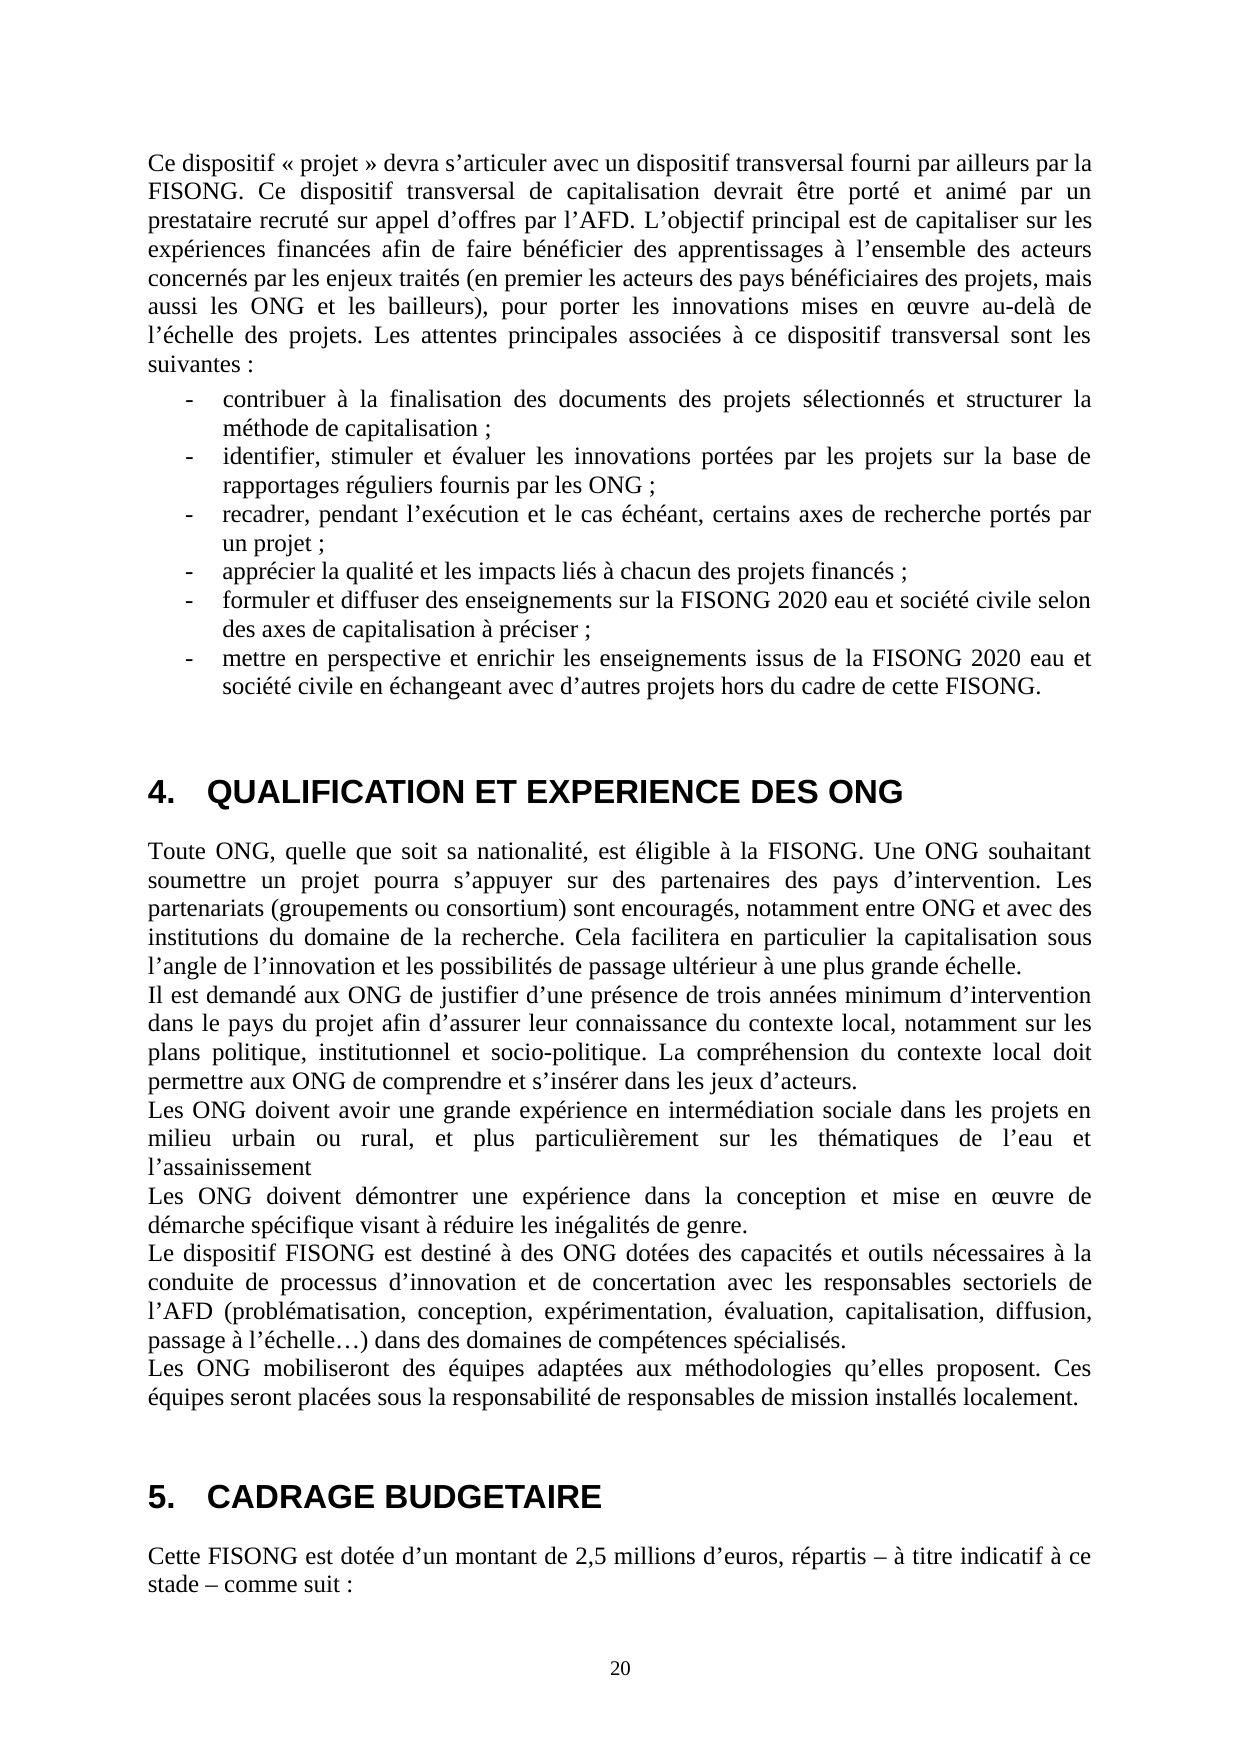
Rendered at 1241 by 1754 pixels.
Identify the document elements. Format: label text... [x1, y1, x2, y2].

text En matière d’évaluation, la présente FISONG souhaite tester des modalités innovantes. Il est prévu une évaluation par les pairs. Cela signifie que chaque ONG conduira l’évaluation d’un autre projet de la FISONG. La méthodologie sera encadrée par le dispositif transversal de capitalisation de la FISONG. Il est demandé aux ONG de prévoir et budgéter du temps d’expertise pour cette évaluation ainsi qu’une mission d’un expert dans un autre pays (estimation de 10 jours au total, au bureau et en déplacement) pour aller conduire une évaluation sur un autre projet faisant partie de la FISONG. [148, 668, 1093, 869]
list recadrer, pendant l’exécution et le cas échéant, certains axes de recherche portés par un projet ; [185, 1563, 1093, 1620]
text Les ONG proposeront un dispositif de suivi-évaluation des activités qu’elles entendent mettre en œuvre. Elles définiront des indicateurs de résultats attendus et la façon dont ils seront mesurés et discutés entre les parties prenantes. [148, 239, 1093, 326]
text Il est attendu que le suivi et évaluation du processus participatif du projet soit un élément central du suivi du projet. Seront encouragés les dispositifs adaptatifs permettant de saisir ce qui est réellement en jeu en cours d’intervention et où se fait le plus sentir la nécessité d’aménagements et de réorientations. Cela suppose de véritablement donner la parole aux acteurs concernés, et ce sur un mode aussi flexible et peu normatif que possible. Ce suivi-évaluation de processus pourra déboucher sur des remises en cause profondes de certaines activités du projet. De telles remises en causes sont entièrement envisageables dans le cadre de la présente FISONG. [148, 326, 1093, 556]
subtitle Capitalisation [339, 923, 1093, 956]
text La capitalisation est un objectif important des projets innovants financés par la FISONG. Chaque ONG devra mettre en place un dispositif de capitalisation intégré au projet. [148, 981, 1093, 1039]
subtitle Suivi et évaluation du projet, y compris du processus participatif [339, 148, 1093, 214]
list identifier, stimuler et évaluer les innovations portées par les projets sur la base de rapportages réguliers fournis par les ONG ; [185, 1505, 1093, 1563]
subtitle Évaluation par les pairs [339, 609, 1093, 643]
list contribuer à la finalisation des documents des projets sélectionnés et structurer la méthode de capitalisation ; [185, 1448, 1093, 1505]
text Ce dispositif « projet » devra s’articuler avec un dispositif transversal fourni par ailleurs par la FISONG. Ce dispositif transversal de capitalisation devrait être porté et animé par un prestataire recruté sur appel d’offres par l’AFD. L’objectif principal est de capitaliser sur les expériences financées afin de faire bénéficier des apprentissages à l’ensemble des acteurs concernés par les enjeux traités (en premier les acteurs des pays bénéficiaires des projets, mais aussi les ONG et les bailleurs), pour porter les innovations mises en œuvre au-delà de l’échelle des projets. Les attentes principales associées à ce dispositif transversal sont les suivantes : [148, 1211, 1093, 1441]
text La capitalisation « projet » portée par les ONG devra être co-construite avec les bénéficiaires (acteurs locaux, bailleur, porteurs de projets, etc.). Les dispositifs devront également rendre compte spécifiquement de l’approche visant à réduire les inégalités de genre avec des indicateurs désagrégés par genre. L’ONG devra quantifier l’étendue et les signes de durabilité (ou irréversibilité) des impacts sur les populations, notamment en termes de changement de comportements. [148, 1039, 1093, 1211]
